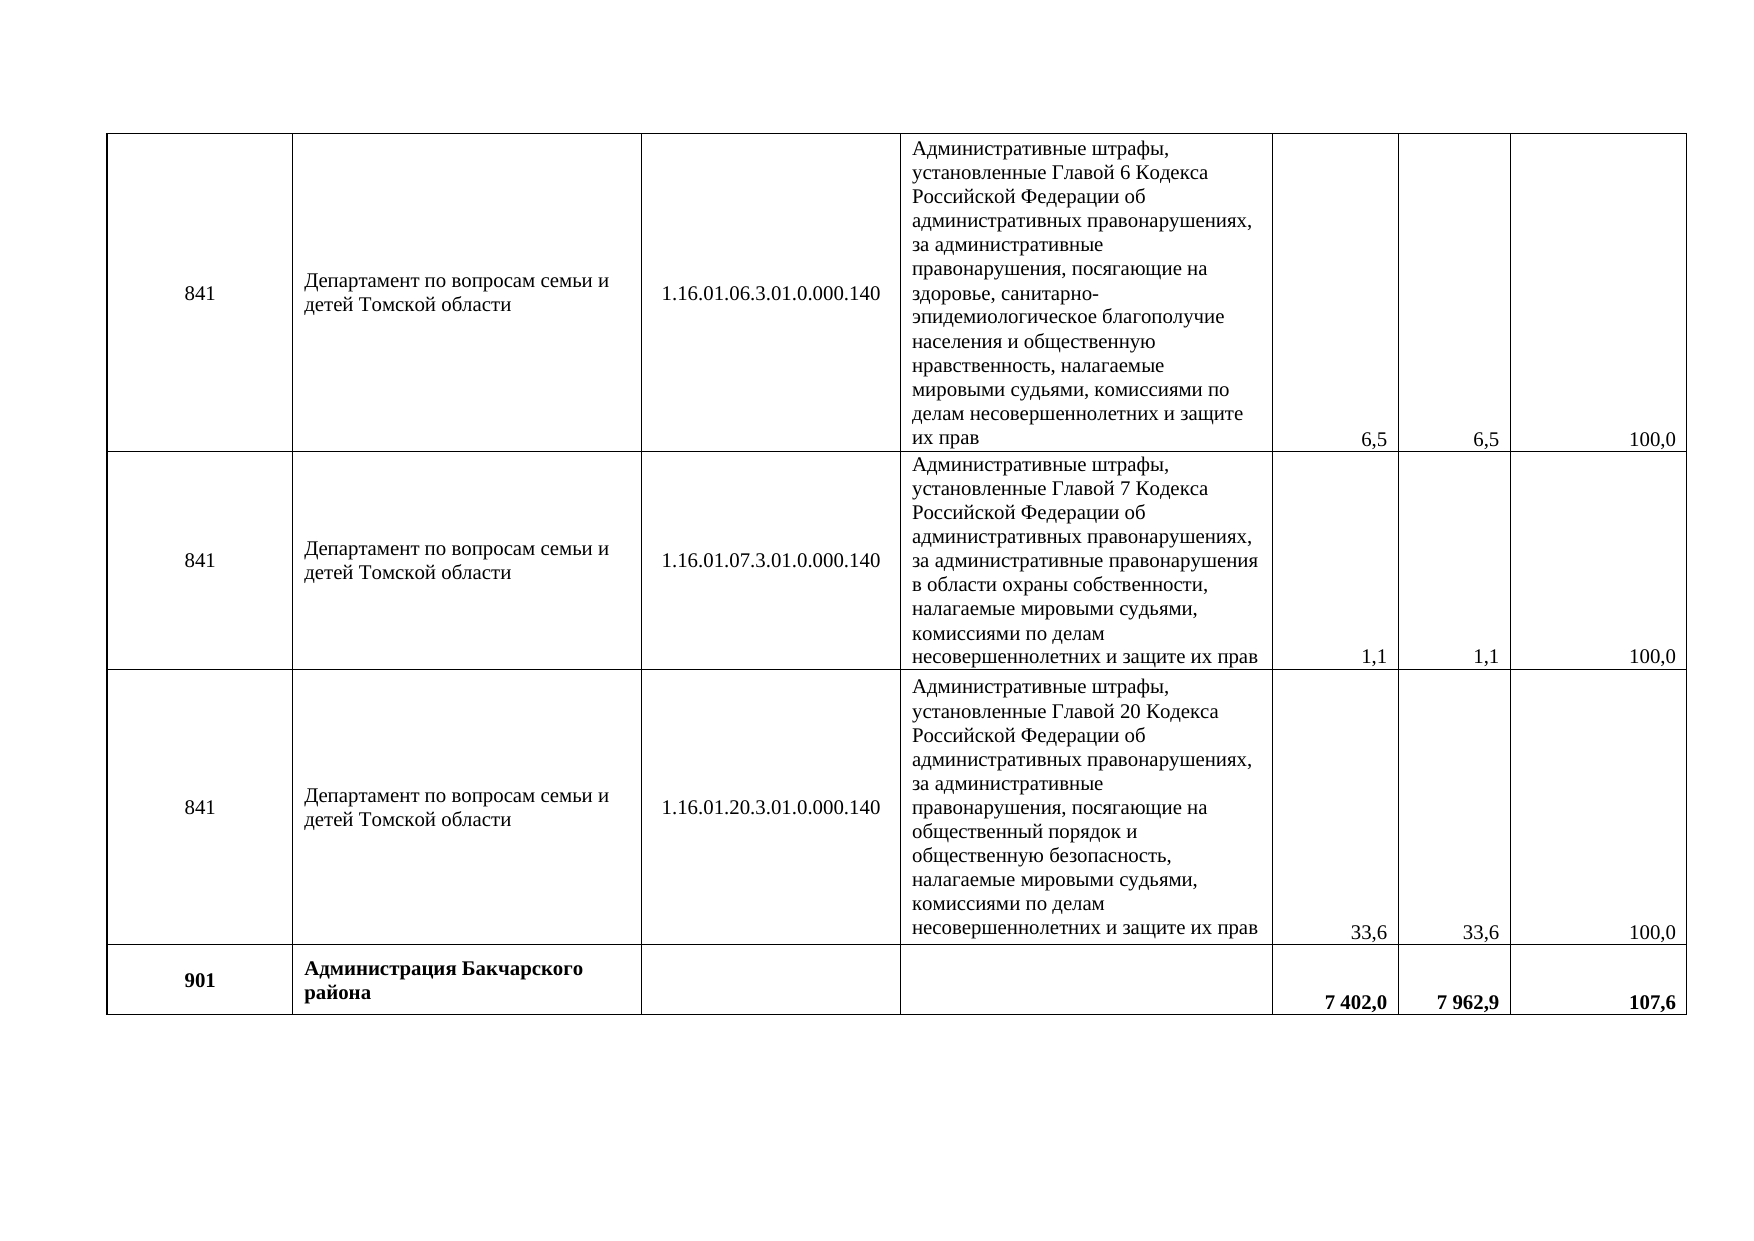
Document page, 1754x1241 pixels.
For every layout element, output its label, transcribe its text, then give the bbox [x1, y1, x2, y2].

table_cell [642, 945, 900, 1014]
table_cell 1.16.01.06.3.01.0.000.140 [642, 134, 900, 451]
table_cell 7 962,9 [1399, 945, 1510, 1014]
table_cell Административные штрафы, установленные Главой 20 Кодекса Российской Федерации об административных правонарушениях, за административные правонарушения, посягающие на общественный порядок и общественную безопасность, налагаемые мировыми судьями, комиссиями по делам несовершеннолетних и защите их прав [901, 670, 1272, 944]
table_cell [901, 945, 1272, 1014]
table_cell 1,1 [1399, 452, 1510, 668]
table_cell 100,0 [1511, 670, 1686, 944]
table_cell Департамент по вопросам семьи и детей Томской области [293, 134, 641, 451]
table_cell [293, 945, 641, 1014]
table_cell 841 [108, 134, 292, 451]
table_cell 841 [108, 452, 292, 668]
table_cell Административные штрафы, установленные Главой 6 Кодекса Российской Федерации об административных правонарушениях, за административные правонарушения, посягающие на здоровье, санитарно-эпидемиологическое благополучие населения и общественную нравственность, налагаемые мировыми судьями, комиссиями по делам несовершеннолетних и защите их прав [901, 134, 1272, 451]
table_cell 6,5 [1399, 134, 1510, 451]
table_cell Административные штрафы, установленные Главой 7 Кодекса Российской Федерации об административных правонарушениях, за административные правонарушения в области охраны собственности, налагаемые мировыми судьями, комиссиями по делам несовершеннолетних и защите их прав [901, 452, 1272, 668]
table_cell 841 [108, 670, 292, 944]
table_cell 6,5 [1273, 134, 1398, 451]
table_cell 33,6 [1399, 670, 1510, 944]
table_cell 100,0 [1511, 452, 1686, 668]
table_cell 33,6 [1273, 670, 1398, 944]
table_cell Департамент по вопросам семьи и детей Томской области [293, 670, 641, 944]
table_cell 100,0 [1511, 134, 1686, 451]
table_cell 1,1 [1273, 452, 1398, 668]
table_cell 1.16.01.07.3.01.0.000.140 [642, 452, 900, 668]
table_cell 107,6 [1511, 945, 1686, 1014]
table_cell 1.16.01.20.3.01.0.000.140 [642, 670, 900, 944]
table_cell Департамент по вопросам семьи и детей Томской области [293, 452, 641, 668]
table_cell 901 [108, 945, 292, 1014]
table_cell 7 402,0 [1273, 945, 1398, 1014]
